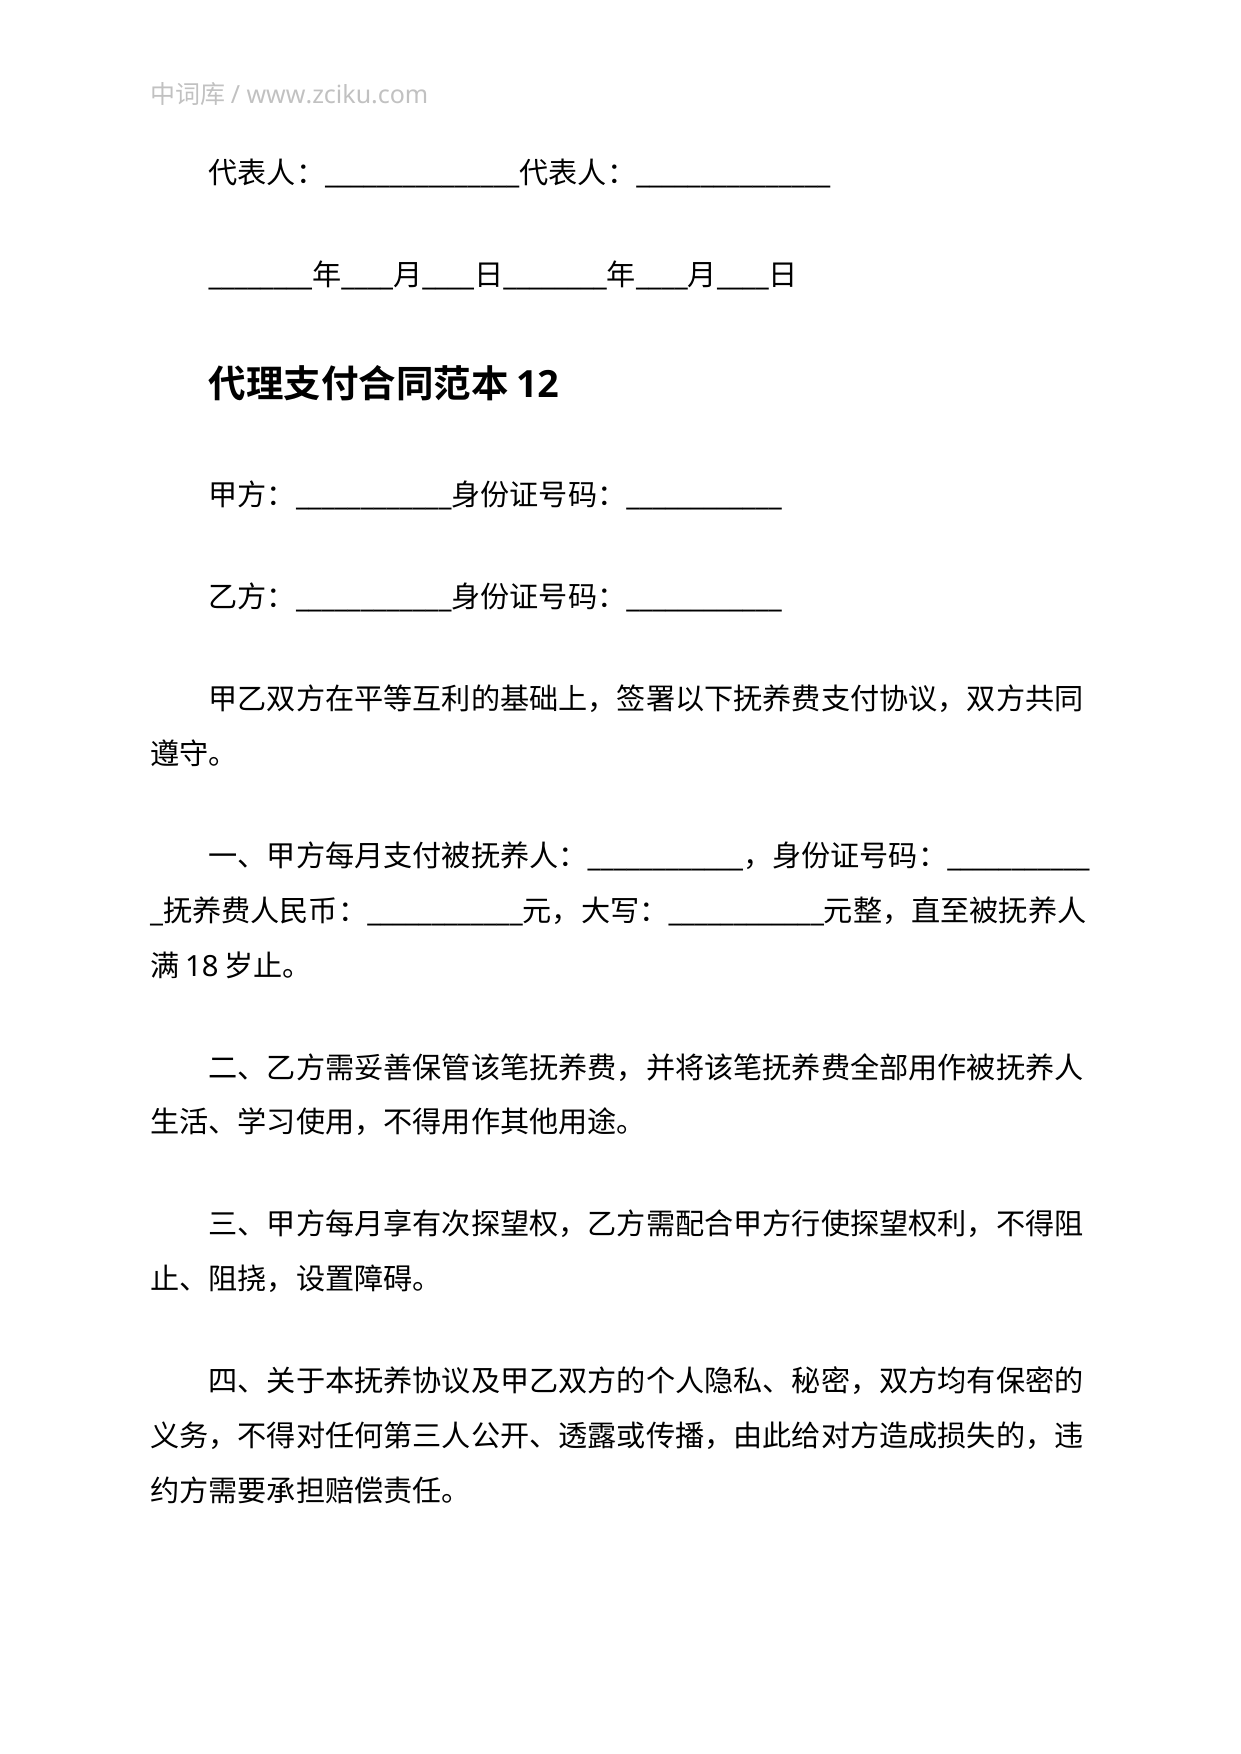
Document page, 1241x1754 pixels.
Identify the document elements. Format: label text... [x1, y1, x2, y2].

text 甲乙双方在平等互利的基础上，签署以下抚养费支付协议，双方共同遵守。 [150, 676, 1090, 773]
text 二、乙方需妥善保管该笔抚养费，并将该笔抚养费全部用作被抚养人生活、学习使用，不得用作其他用途。 [150, 1044, 1090, 1141]
text 代理支付合同范本12 [150, 354, 1090, 408]
text 一、甲方每月支付被抚养人：____________，身份证号码：____________抚养费人民币：____________元，大写：____________元整，直至被抚养人满18岁止。 [150, 832, 1090, 984]
text 代表人：_______________代表人：_______________ [150, 150, 1090, 192]
text 三、甲方每月享有次探望权，乙方需配合甲方行使探望权利，不得阻止、阻挠，设置障碍。 [150, 1201, 1090, 1298]
text 四、关于本抚养协议及甲乙双方的个人隐私、秘密，双方均有保密的义务，不得对任何第三人公开、透露或传播，由此给对方造成损失的，违约方需要承担赔偿责任。 [150, 1357, 1090, 1509]
text 甲方：____________身份证号码：____________ [150, 472, 1090, 514]
text 乙方：____________身份证号码：____________ [150, 573, 1090, 616]
text ________年____月____日________年____月____日 [150, 252, 1090, 294]
